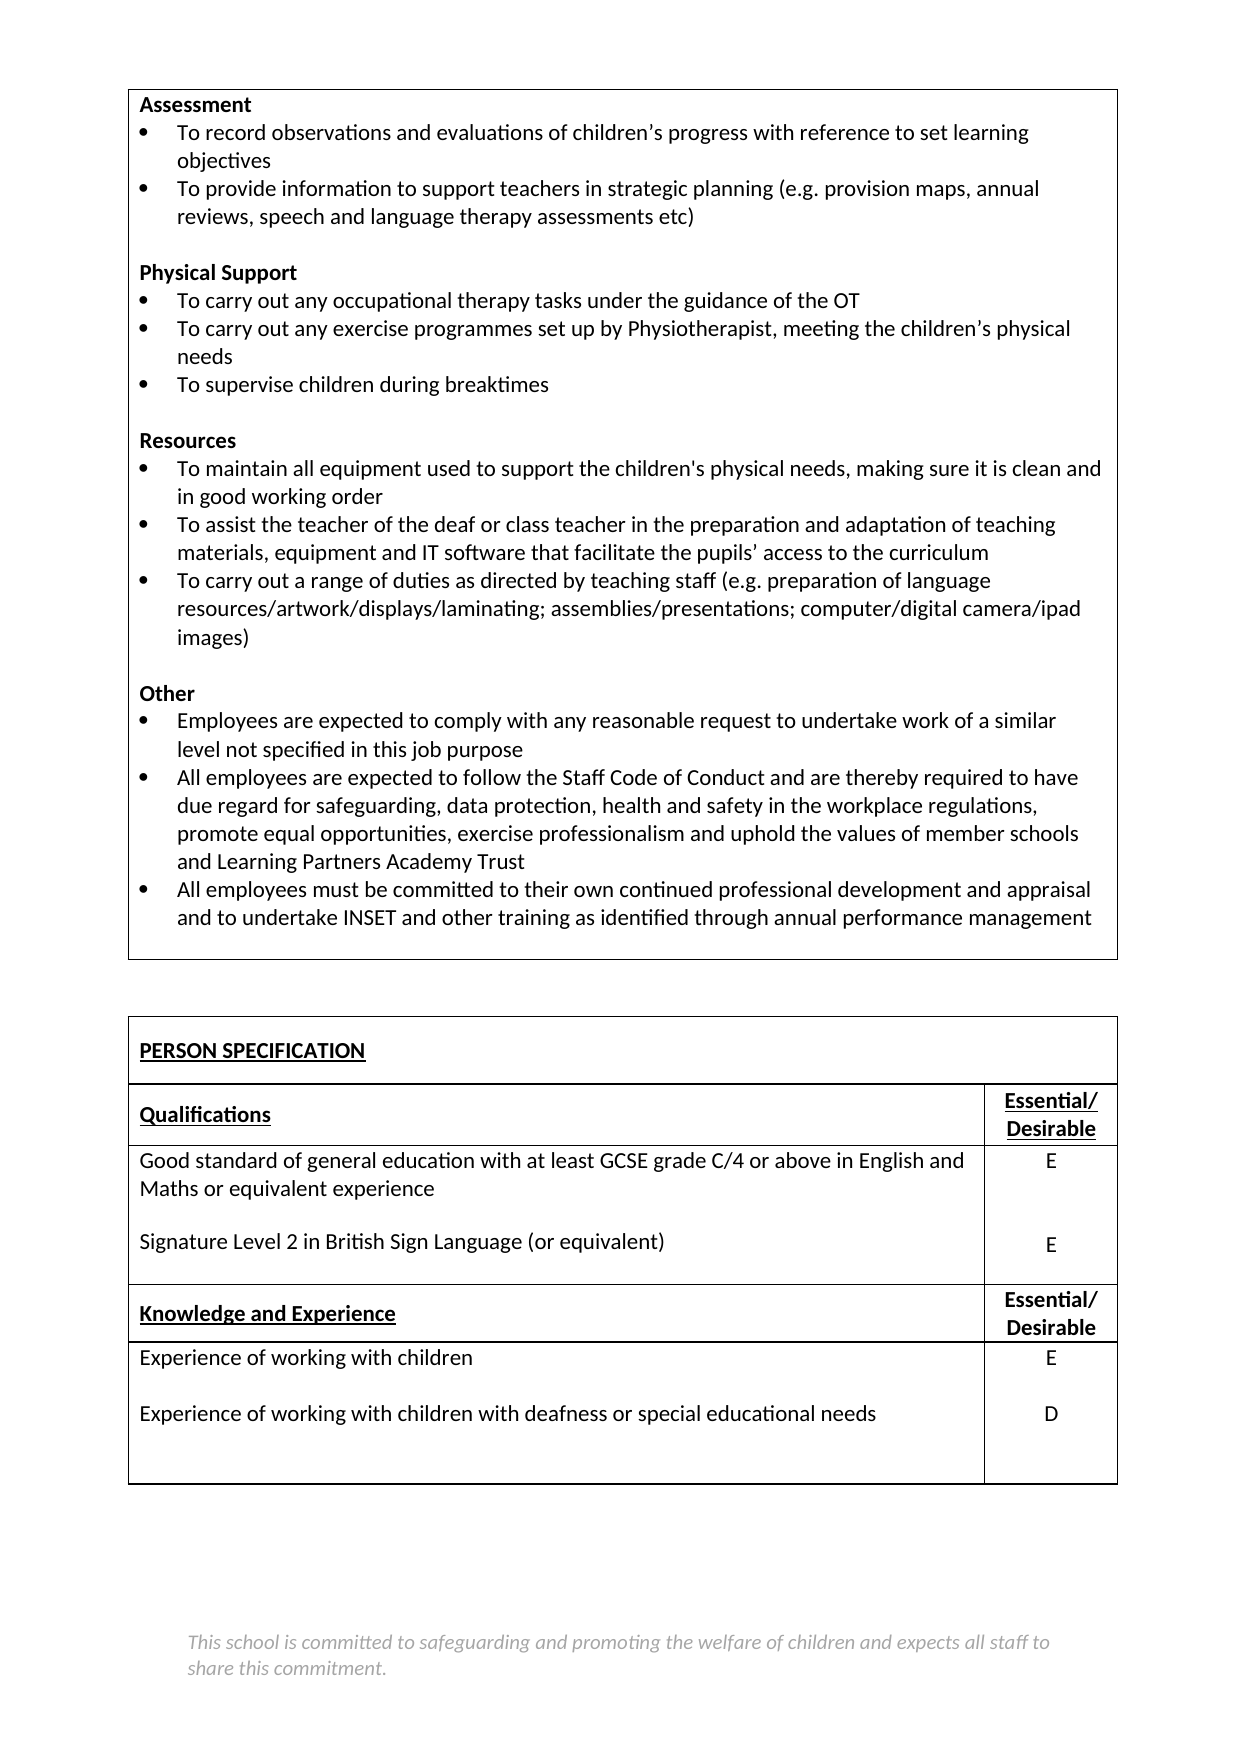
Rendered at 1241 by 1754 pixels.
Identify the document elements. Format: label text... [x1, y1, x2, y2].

table_cell E D [985, 1343, 1117, 1483]
table_cell Essential/ Desirable [985, 1085, 1117, 1144]
table_cell E E [985, 1146, 1117, 1283]
table_header PERSON SPECIFICATION [129, 1017, 1117, 1083]
table_cell Good standard of general education with at least GCSE grade C/4 or above in English and Maths or equivalent experience Signature Level 2 in British Sign Language (or equivalent) [129, 1146, 984, 1283]
table_cell Qualifications [129, 1085, 984, 1144]
table_cell Experience of working with children Experience of working with children with deafness or special educational needs [129, 1343, 984, 1483]
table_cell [129, 90, 1117, 959]
table_cell Knowledge and Experience [129, 1285, 984, 1341]
table_cell Essential/ Desirable [985, 1285, 1117, 1341]
